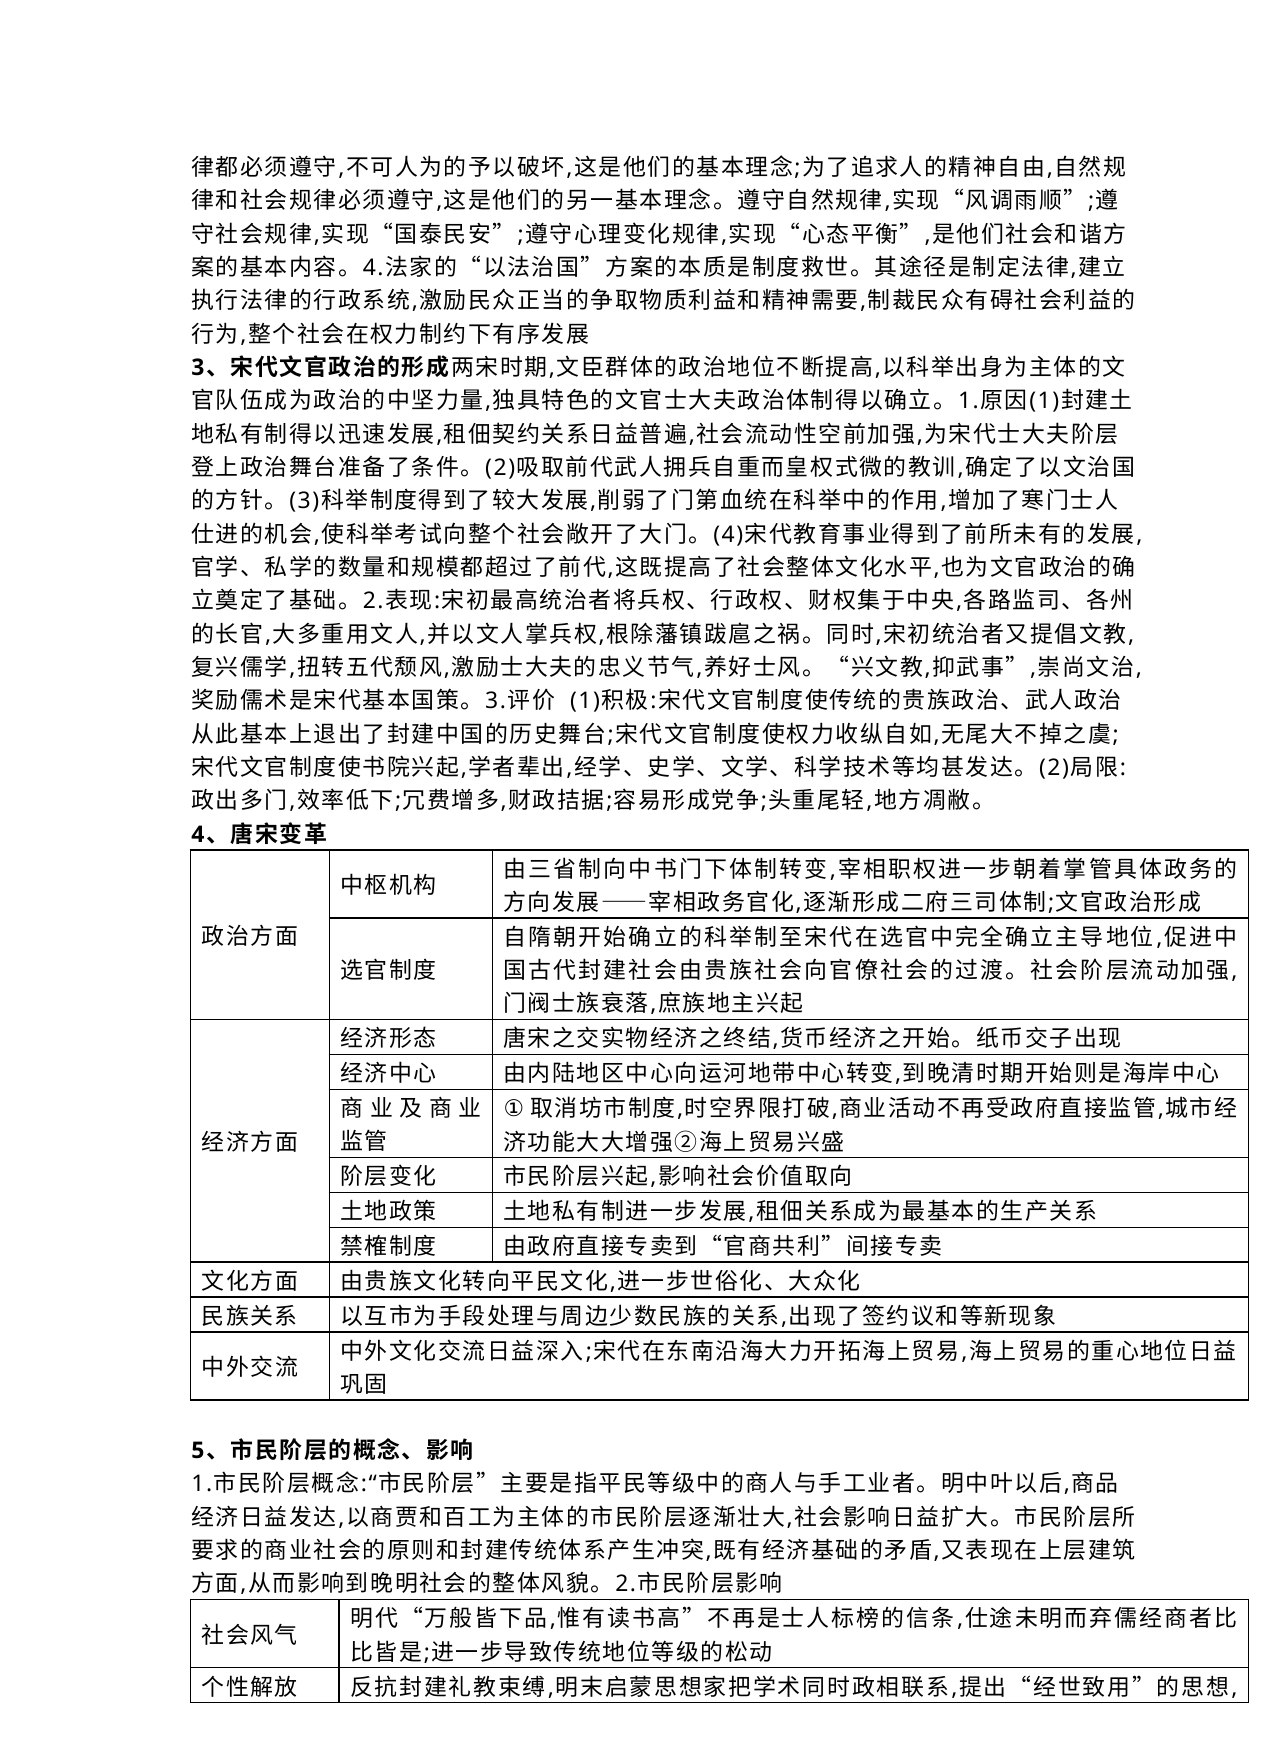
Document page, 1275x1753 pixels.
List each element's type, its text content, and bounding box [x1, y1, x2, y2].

table_cell 个性解放 [191, 1668, 338, 1702]
table_cell 唐宋之交实物经济之终结,货币经济之开始。纸币交子出现 [493, 1020, 1248, 1053]
table_cell 自隋朝开始确立的科举制至宋代在选官中完全确立主导地位,促进中国古代封建社会由贵族社会向官僚社会的过渡。社会阶层流动加强,门阀士族衰落,庶族地主兴起 [493, 919, 1248, 1019]
table_header 由三省制向中书门下体制转变,宰相职权进一步朝着掌管具体政务的方向发展——宰相政务官化,逐渐形成二府三司体制;文官政治形成 [493, 851, 1248, 917]
table_cell 民族关系 [191, 1298, 329, 1331]
table_cell 市民阶层兴起,影响社会价值取向 [493, 1158, 1248, 1191]
table_cell 选官制度 [330, 919, 492, 1019]
table_header 社会风气 [191, 1600, 338, 1667]
table_cell 经济方面 [191, 1020, 329, 1261]
table_cell 文化方面 [191, 1263, 329, 1296]
table_cell 商业及商业监管 [330, 1090, 492, 1157]
text 5、市民阶层的概念、影响 1.市民阶层概念:“市民阶层”主要是指平民等级中的商人与手工业者。明中叶以后,商品经济日益发达,以商贾和百工为主体的市民阶层逐渐壮大,社会影响日益扩大。市民阶层所要求的商业社会的原则和封建传统体系产生冲突,既有经济基础的矛盾,又表现在上层建筑方面,从而影响到晚明社会的整体风貌。2.市民阶层影响 [191, 1432, 1138, 1598]
table_cell 土地政策 [330, 1193, 492, 1226]
table_header 政治方面 [191, 851, 329, 1019]
list 4、唐宋变革 [191, 816, 1138, 849]
table_cell ①取消坊市制度,时空界限打破,商业活动不再受政府直接监管,城市经济功能大大增强②海上贸易兴盛 [493, 1090, 1248, 1157]
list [191, 149, 1138, 349]
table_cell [340, 1668, 1248, 1702]
table_cell 由政府直接专卖到“官商共利”间接专卖 [493, 1228, 1248, 1261]
table_cell 经济形态 [330, 1020, 492, 1053]
table_cell 由内陆地区中心向运河地带中心转变,到晚清时期开始则是海岸中心 [493, 1055, 1248, 1088]
table_cell 阶层变化 [330, 1158, 492, 1191]
table_header 中枢机构 [330, 851, 492, 917]
table_header 明代“万般皆下品,惟有读书高”不再是士人标榜的信条,仕途未明而弃儒经商者比比皆是;进一步导致传统地位等级的松动 [340, 1600, 1248, 1667]
table_cell 以互市为手段处理与周边少数民族的关系,出现了签约议和等新现象 [330, 1298, 1248, 1331]
table_cell 由贵族文化转向平民文化,进一步世俗化、大众化 [330, 1263, 1248, 1296]
table_cell 中外文化交流日益深入;宋代在东南沿海大力开拓海上贸易,海上贸易的重心地位日益巩固 [330, 1333, 1248, 1399]
table_cell 土地私有制进一步发展,租佃关系成为最基本的生产关系 [493, 1193, 1248, 1226]
list 3、宋代文官政治的形成两宋时期,文臣群体的政治地位不断提高,以科举出身为主体的文官队伍成为政治的中坚力量,独具特色的文官士大夫政治体制得以确立。1.原因(1)封建土地私有制得以迅速发展,租佃契约关系日益普遍,社会流动性空前加强,为宋代士大夫阶层登上政治舞台准备了条件。(2)吸取前代武人拥兵自重而皇权式微的教训,确定了以文治国的方针。(3)科举制度得到了较大发展,削弱了门第血统在科举中的作用,增加了寒门士人仕进的机会,使科举考试向整个社会敞开了大门。(4)宋代教育事业得到了前所未有的发展,官学、私学的数量和规模都超过了前代,这既提高了社会整体文化水平,也为文官政治的确立奠定了基础。2.表现:宋初最高统治者将兵权、行政权、财权集于中央,各路监司、各州的长官,大多重用文人,并以文人掌兵权,根除藩镇跋扈之祸。同时,宋初统治者又提倡文教,复兴儒学,扭转五代颓风,激励士大夫的忠义节气,养好士风。“兴文教,抑武事”,崇尚文治,奖励儒术是宋代基本国策。3.评价 (1)积极:宋代文官制度使传统的贵族政治、武人政治从此基本上退出了封建中国的历史舞台;宋代文官制度使权力收纵自如,无尾大不掉之虞;宋代文官制度使书院兴起,学者辈出,经学、史学、文学、科学技术等均甚发达。(2)局限:政出多门,效率低下;冗费增多,财政拮据;容易形成党争;头重尾轻,地方凋敝。 [191, 349, 1138, 816]
table_cell 经济中心 [330, 1055, 492, 1088]
table_cell 禁榷制度 [330, 1228, 492, 1261]
table_cell 中外交流 [191, 1333, 329, 1399]
